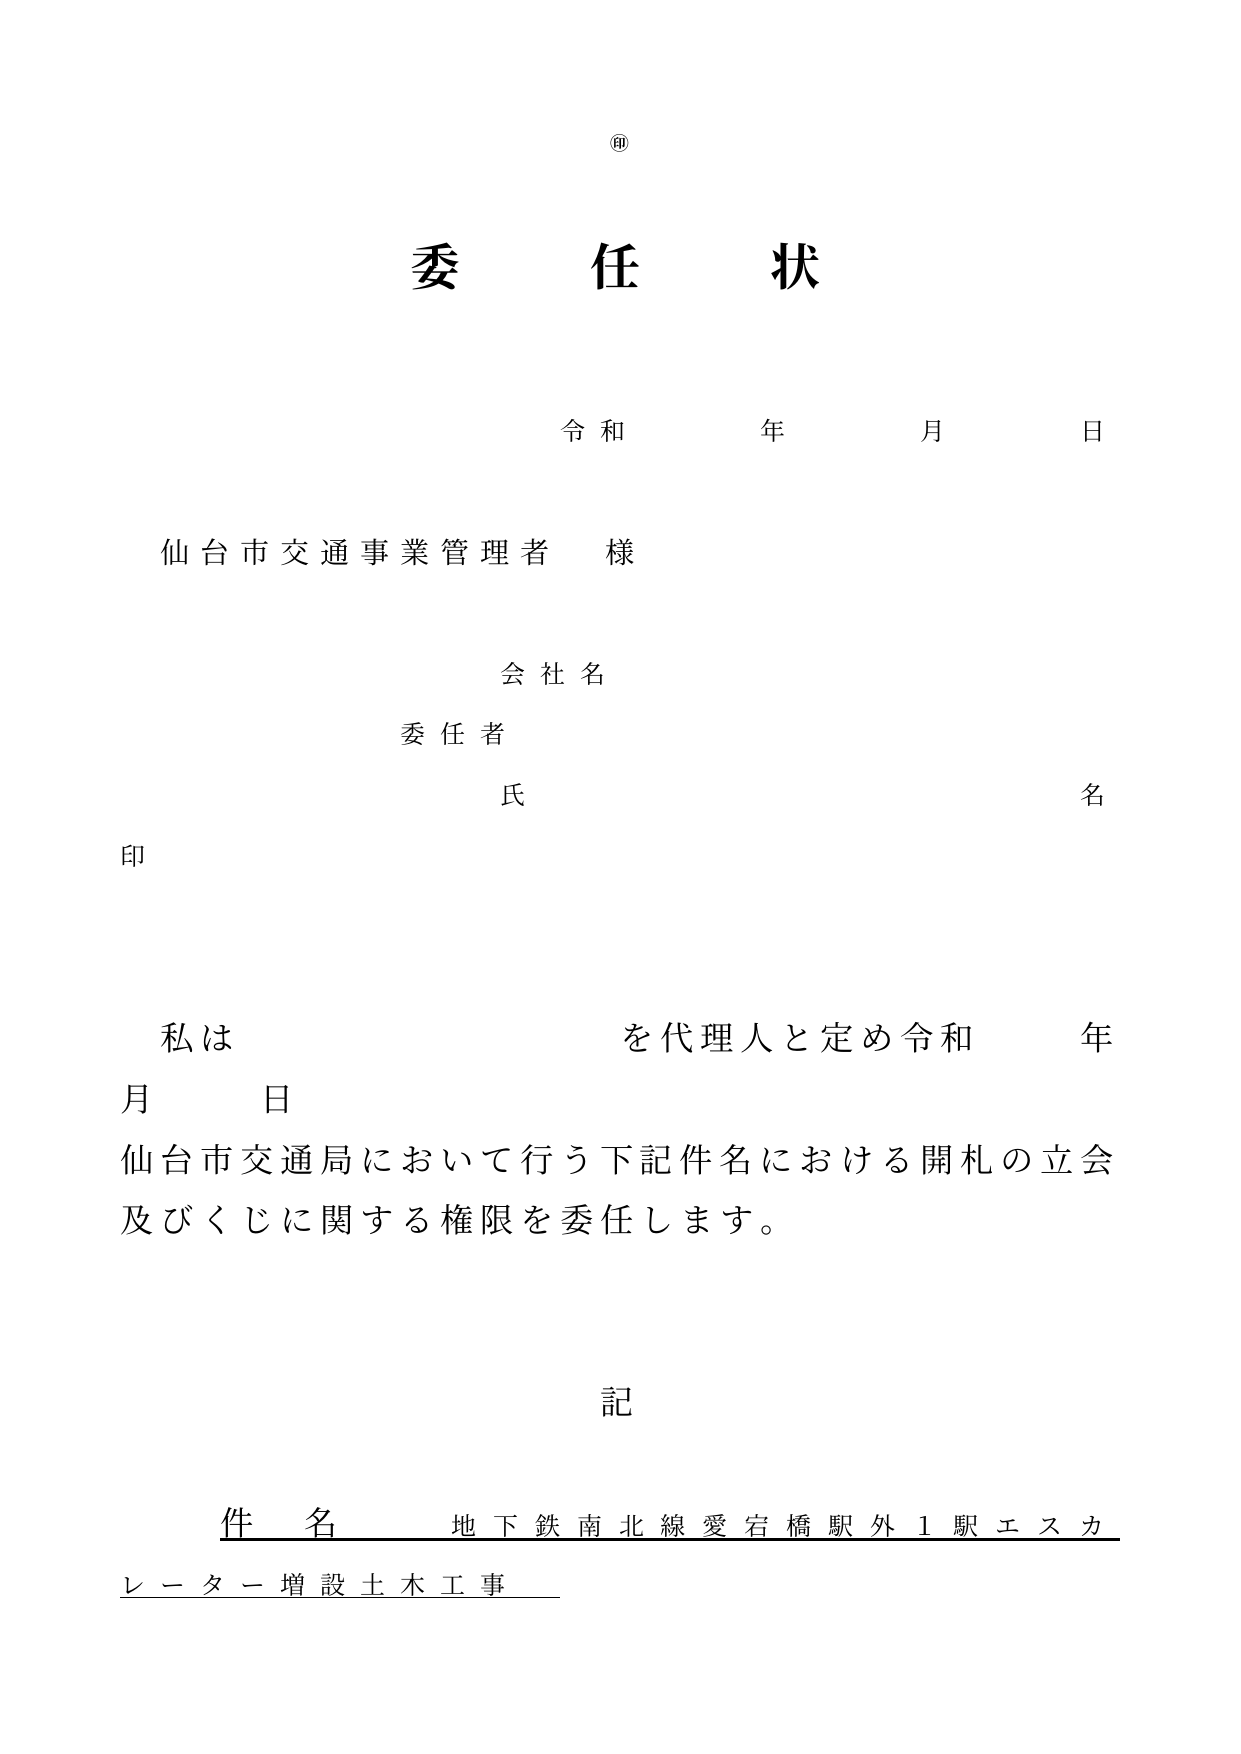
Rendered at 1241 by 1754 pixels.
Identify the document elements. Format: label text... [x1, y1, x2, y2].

text 私は を代理人と定め令和 年 月 日 [120, 1006, 1120, 1127]
text 委 任 状 [120, 218, 1120, 309]
text 氏 名 印 [120, 763, 1120, 885]
text ㊞ [120, 127, 1120, 157]
text 件 名 地下鉄南北線愛宕橋駅外１駅エスカレーター増設土木工事 [120, 1491, 1120, 1612]
text 令和 年 月 日 [120, 400, 1120, 460]
text 交通事業管理者 様 [120, 521, 1120, 582]
text 会社名 [120, 642, 1120, 703]
subtitle 記 [120, 1370, 1120, 1430]
text 委任者 [120, 703, 1120, 763]
text 交通局において行う下記件名における開札の立会及びくじに関する権限を委任します。 [120, 1127, 1120, 1248]
